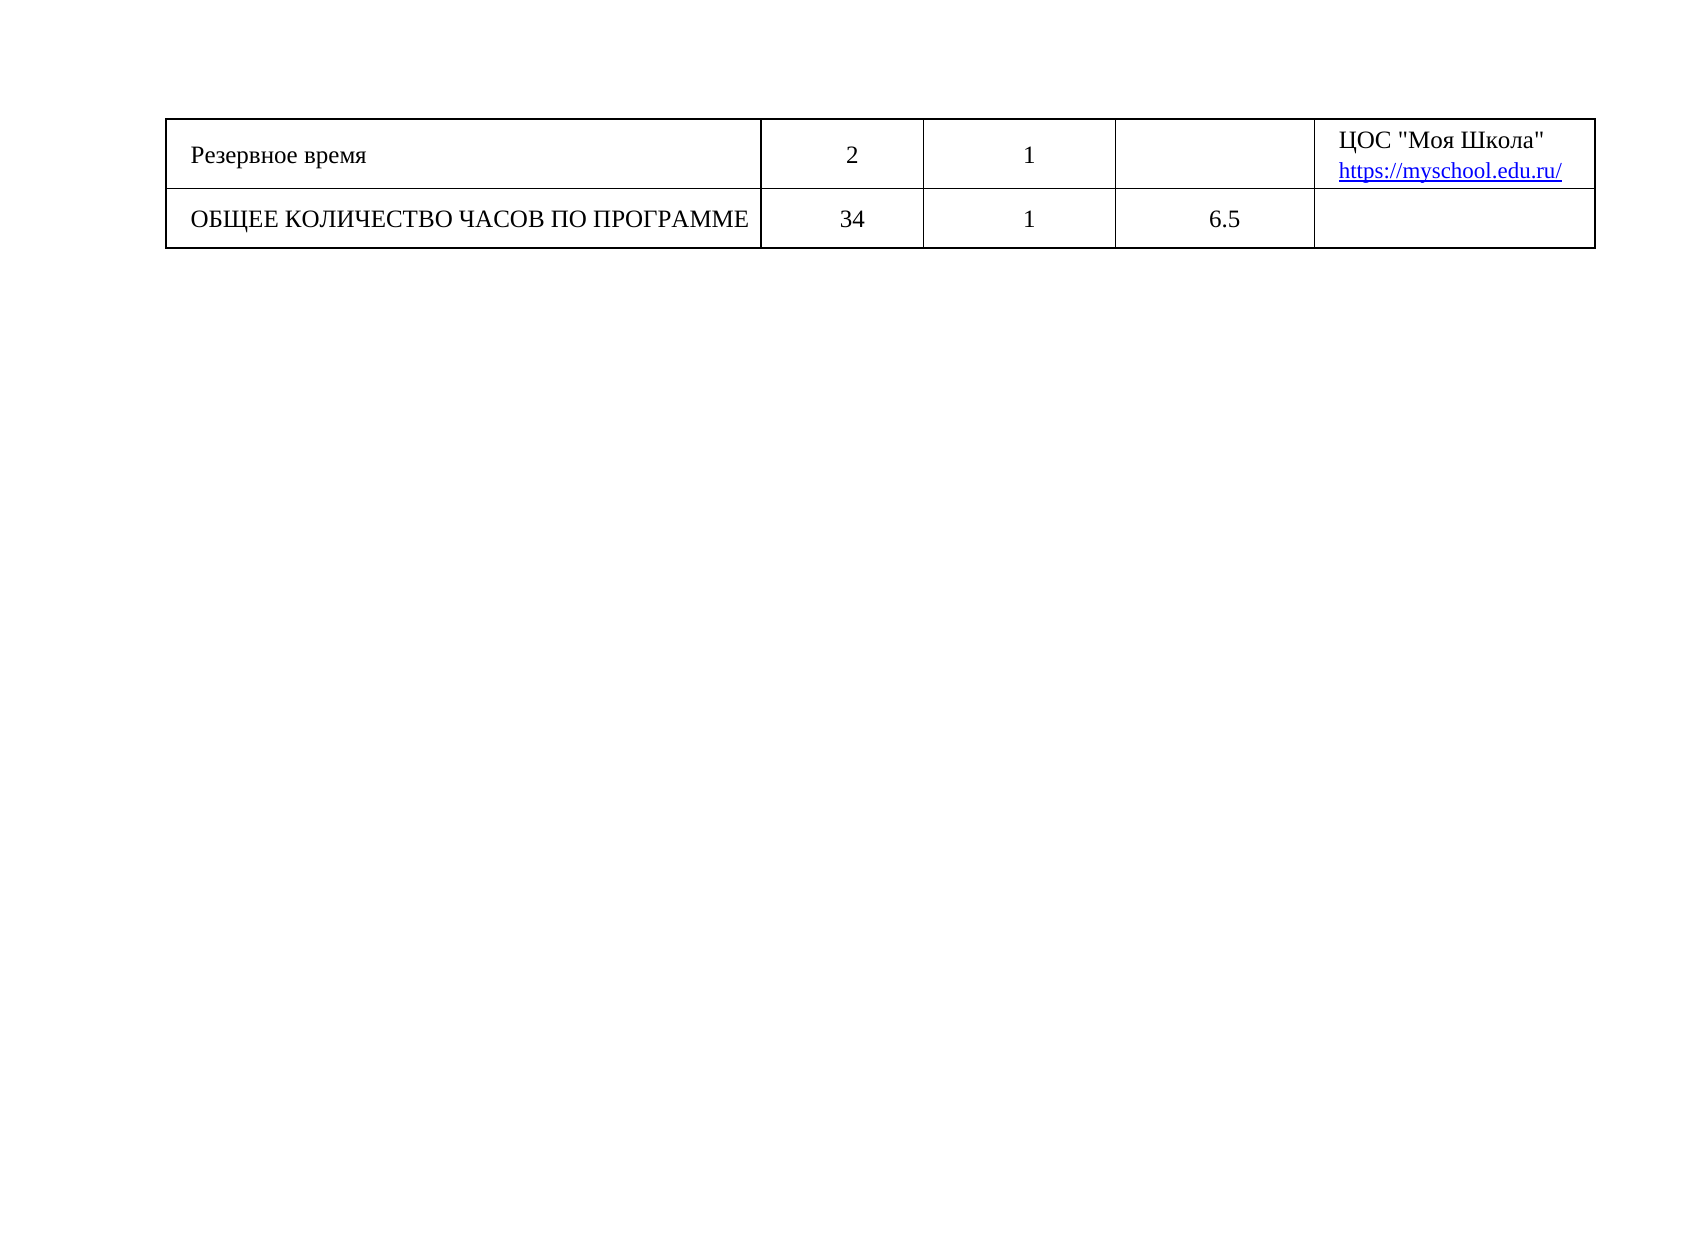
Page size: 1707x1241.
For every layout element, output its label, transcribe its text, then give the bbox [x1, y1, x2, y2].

table_cell 1 [924, 120, 1115, 188]
table_cell 6.5 [1116, 189, 1314, 247]
table_cell 2 [762, 120, 923, 188]
table_cell 34 [762, 189, 923, 247]
table_cell 1 [924, 189, 1115, 247]
table_cell ОБЩЕЕ КОЛИЧЕСТВО ЧАСОВ ПО ПРОГРАММЕ [167, 189, 760, 247]
table_cell [1116, 120, 1314, 188]
table_cell Резервное время [167, 120, 760, 188]
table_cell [1315, 120, 1594, 188]
table_cell [1315, 189, 1594, 247]
